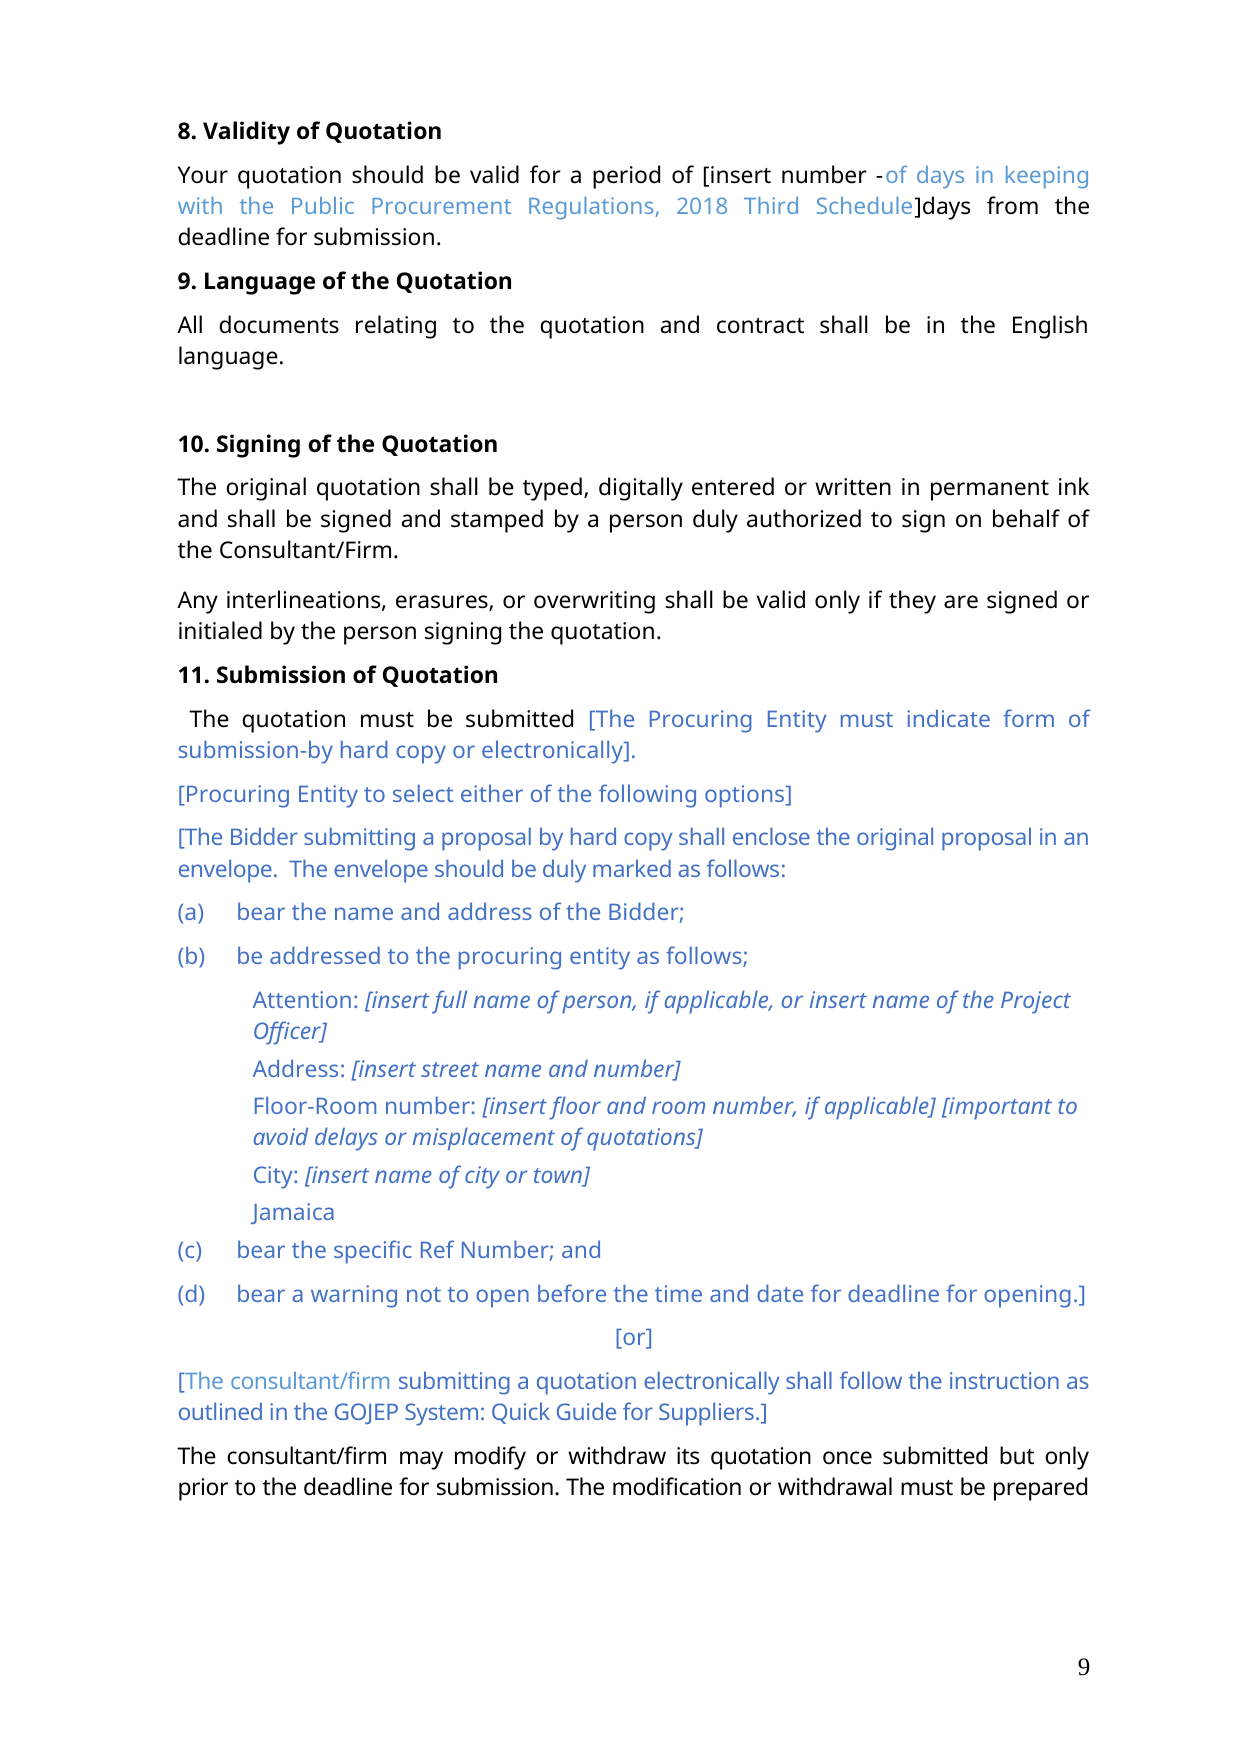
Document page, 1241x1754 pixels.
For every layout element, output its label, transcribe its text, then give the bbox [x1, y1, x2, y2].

text 10. Signing of the Quotation [177, 427, 1090, 459]
text [The Bidder submitting a proposal by hard copy shall enclose the original proposal in an envelope. The envelope should be duly marked as follows: [177, 821, 1090, 884]
subtitle bear a warning not to open before the time and date for deadline for opening.] [177, 1277, 1090, 1309]
text Address: [insert street name and number] [252, 1052, 1090, 1084]
text 11. Submission of Quotation [177, 659, 1090, 690]
text 8. Validity of Quotation [177, 115, 1090, 146]
text Your quotation should be valid for a period of [insert number -of days in keeping with the Public Procurement Regulations, 2018 Third Schedule]days from the deadline for submission. [177, 159, 1090, 252]
subtitle bear the specific Ref Number; and [177, 1234, 1090, 1265]
text [Procuring Entity to select either of the following options] [177, 777, 1090, 809]
subtitle [or] [177, 1321, 1090, 1352]
text All documents relating to the quotation and contract shall be in the English language. [177, 309, 1090, 371]
text The quotation must be submitted [The Procuring Entity must indicate form of submission-by hard copy or electronically]. [177, 702, 1090, 765]
text [The consultant/firm submitting a quotation electronically shall follow the instruction as outlined in the GOJEP System: Quick Guide for Suppliers.] [177, 1365, 1090, 1427]
text 9. Language of the Quotation [177, 265, 1090, 296]
text Any interlineations, erasures, or overwriting shall be valid only if they are signed or initialed by the person signing the quotation. [177, 584, 1090, 646]
text Jamaica [252, 1196, 1090, 1227]
text Attention: [insert full name of person, if applicable, or insert name of the Project Officer] [252, 984, 1090, 1046]
subtitle bear the name and address of the Bidder; [177, 896, 1090, 927]
text Floor-Room number: [insert floor and room number, if applicable] [important to avoid delays or misplacement of quotations] [252, 1090, 1090, 1152]
text City: [insert name of city or town] [252, 1159, 1090, 1190]
subtitle be addressed to the procuring entity as follows; [177, 940, 1090, 971]
text The original quotation shall be typed, digitally entered or written in permanent ink and shall be signed and stamped by a person duly authorized to sign on behalf of the Consultant/Firm. [177, 471, 1090, 565]
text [177, 1440, 1090, 1502]
